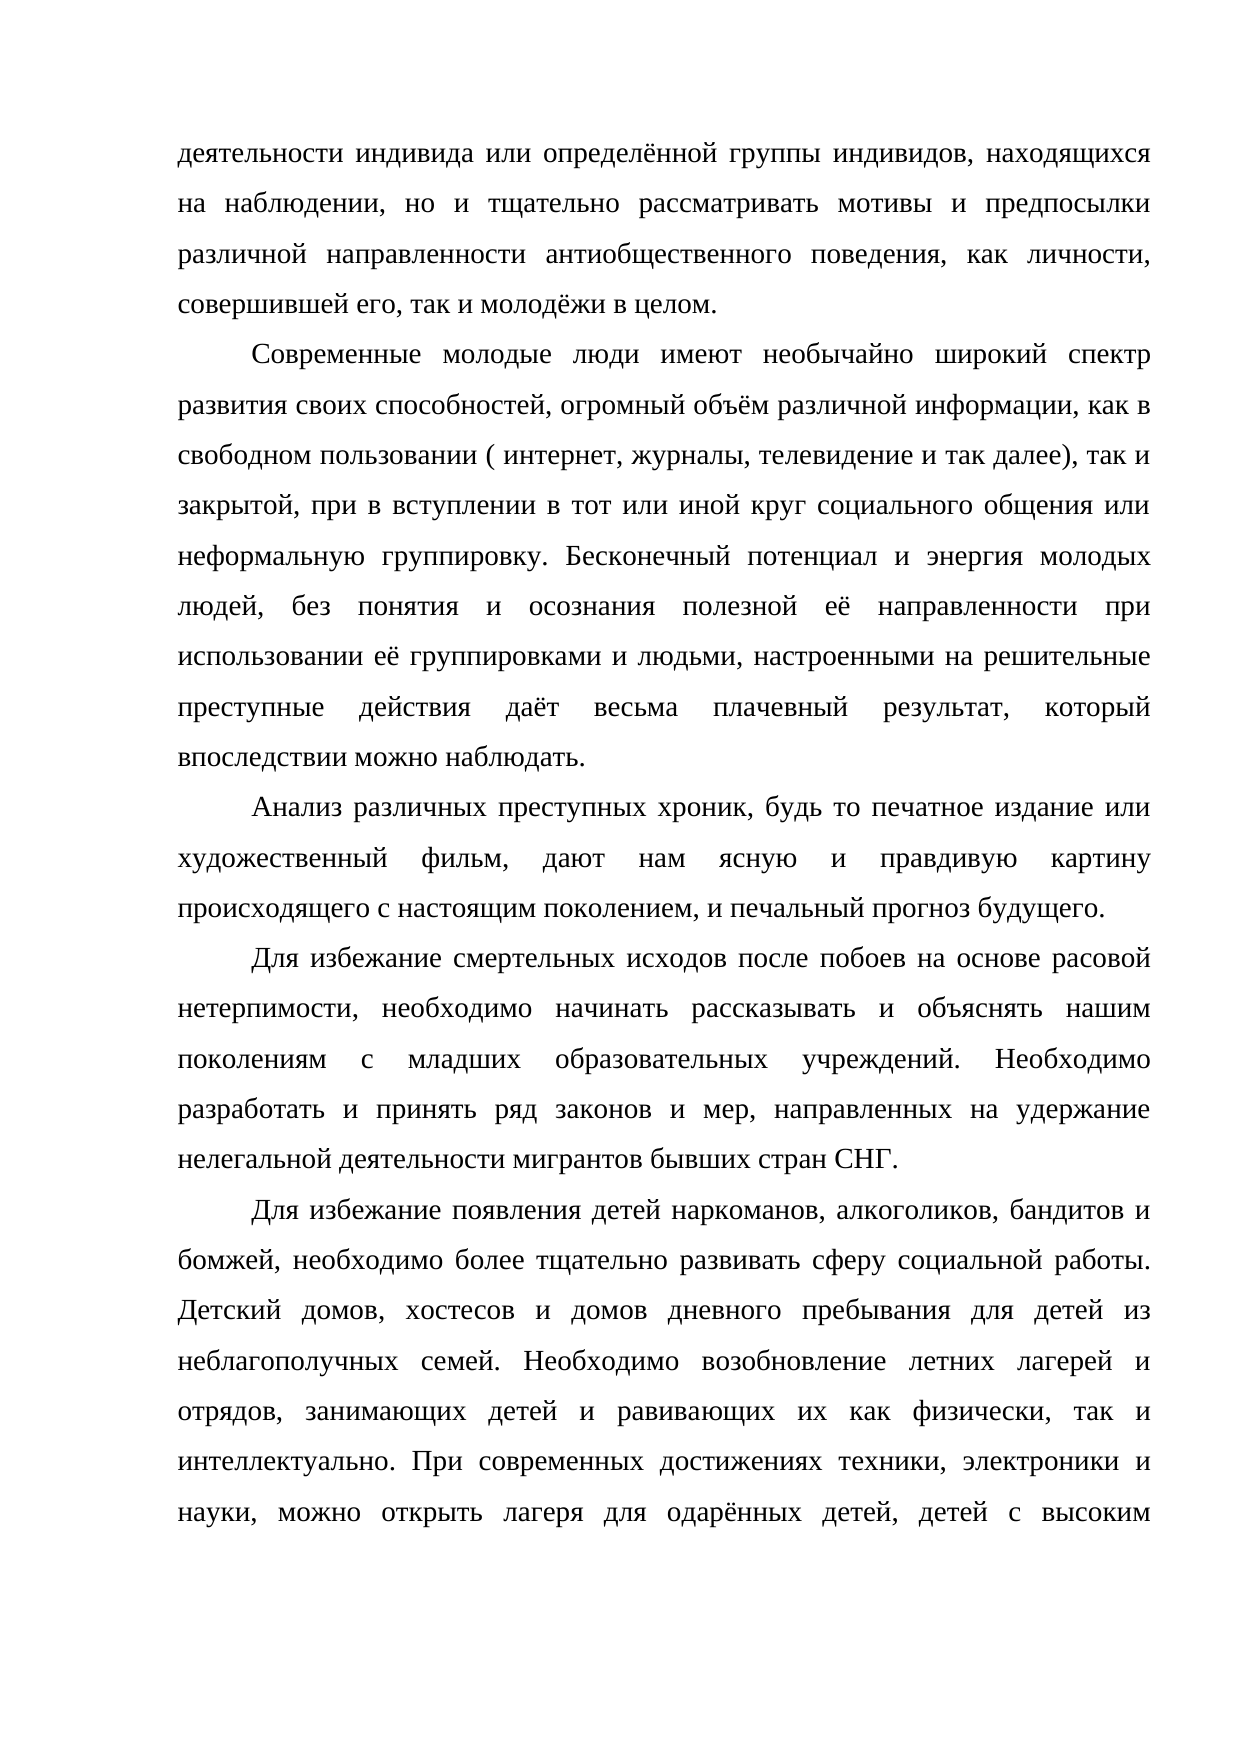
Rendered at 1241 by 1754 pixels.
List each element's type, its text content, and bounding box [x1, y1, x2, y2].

text Современные молодые люди имеют необычайно широкий спектр развития своих способностей, огромный объём различной информации, как в свободном пользовании ( интернет, журналы, телевидение и так далее), так и закрытой, при в вступлении в тот или иной круг социального общения или неформальную группировку. Бесконечный потенциал и энергия молодых людей, без понятия и осознания полезной её направленности при использовании её группировками и людьми, настроенными на решительные преступные действия даёт весьма плачевный результат, который впоследствии можно наблюдать. [177, 337, 1152, 773]
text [177, 135, 1152, 320]
text Для избежание смертельных исходов после побоев на основе расовой нетерпимости, необходимо начинать рассказывать и объяснять нашим поколениям с младших образовательных учреждений. Необходимо разработать и принять ряд законов и мер, направленных на удержание нелегальной деятельности мигрантов бывших стран СНГ. [177, 940, 1152, 1175]
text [177, 1192, 1152, 1527]
text Анализ различных преступных хроник, будь то печатное издание или художественный фильм, дают нам ясную и правдивую картину происходящего с настоящим поколением, и печальный прогноз будущего. [177, 789, 1152, 923]
